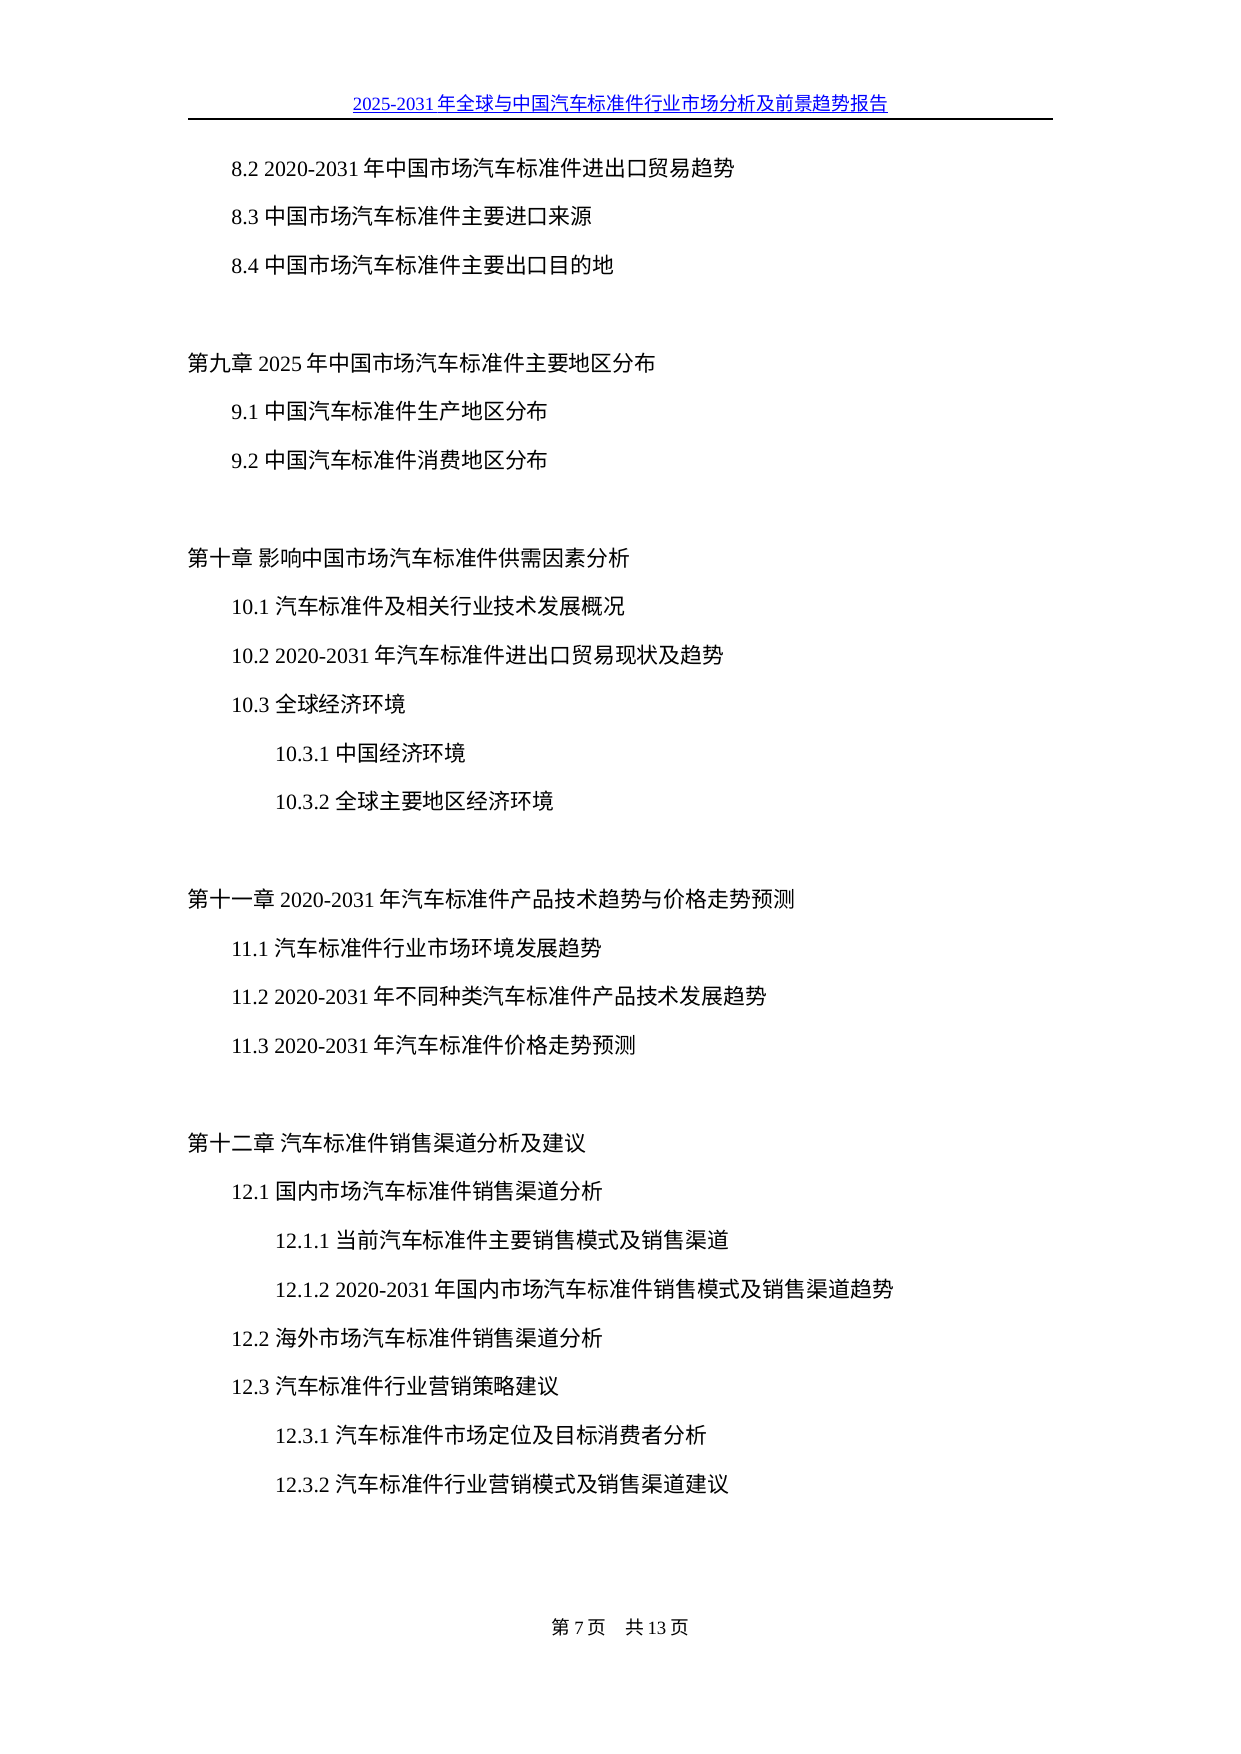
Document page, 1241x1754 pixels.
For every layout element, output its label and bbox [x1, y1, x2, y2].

text [187, 150, 1053, 1499]
